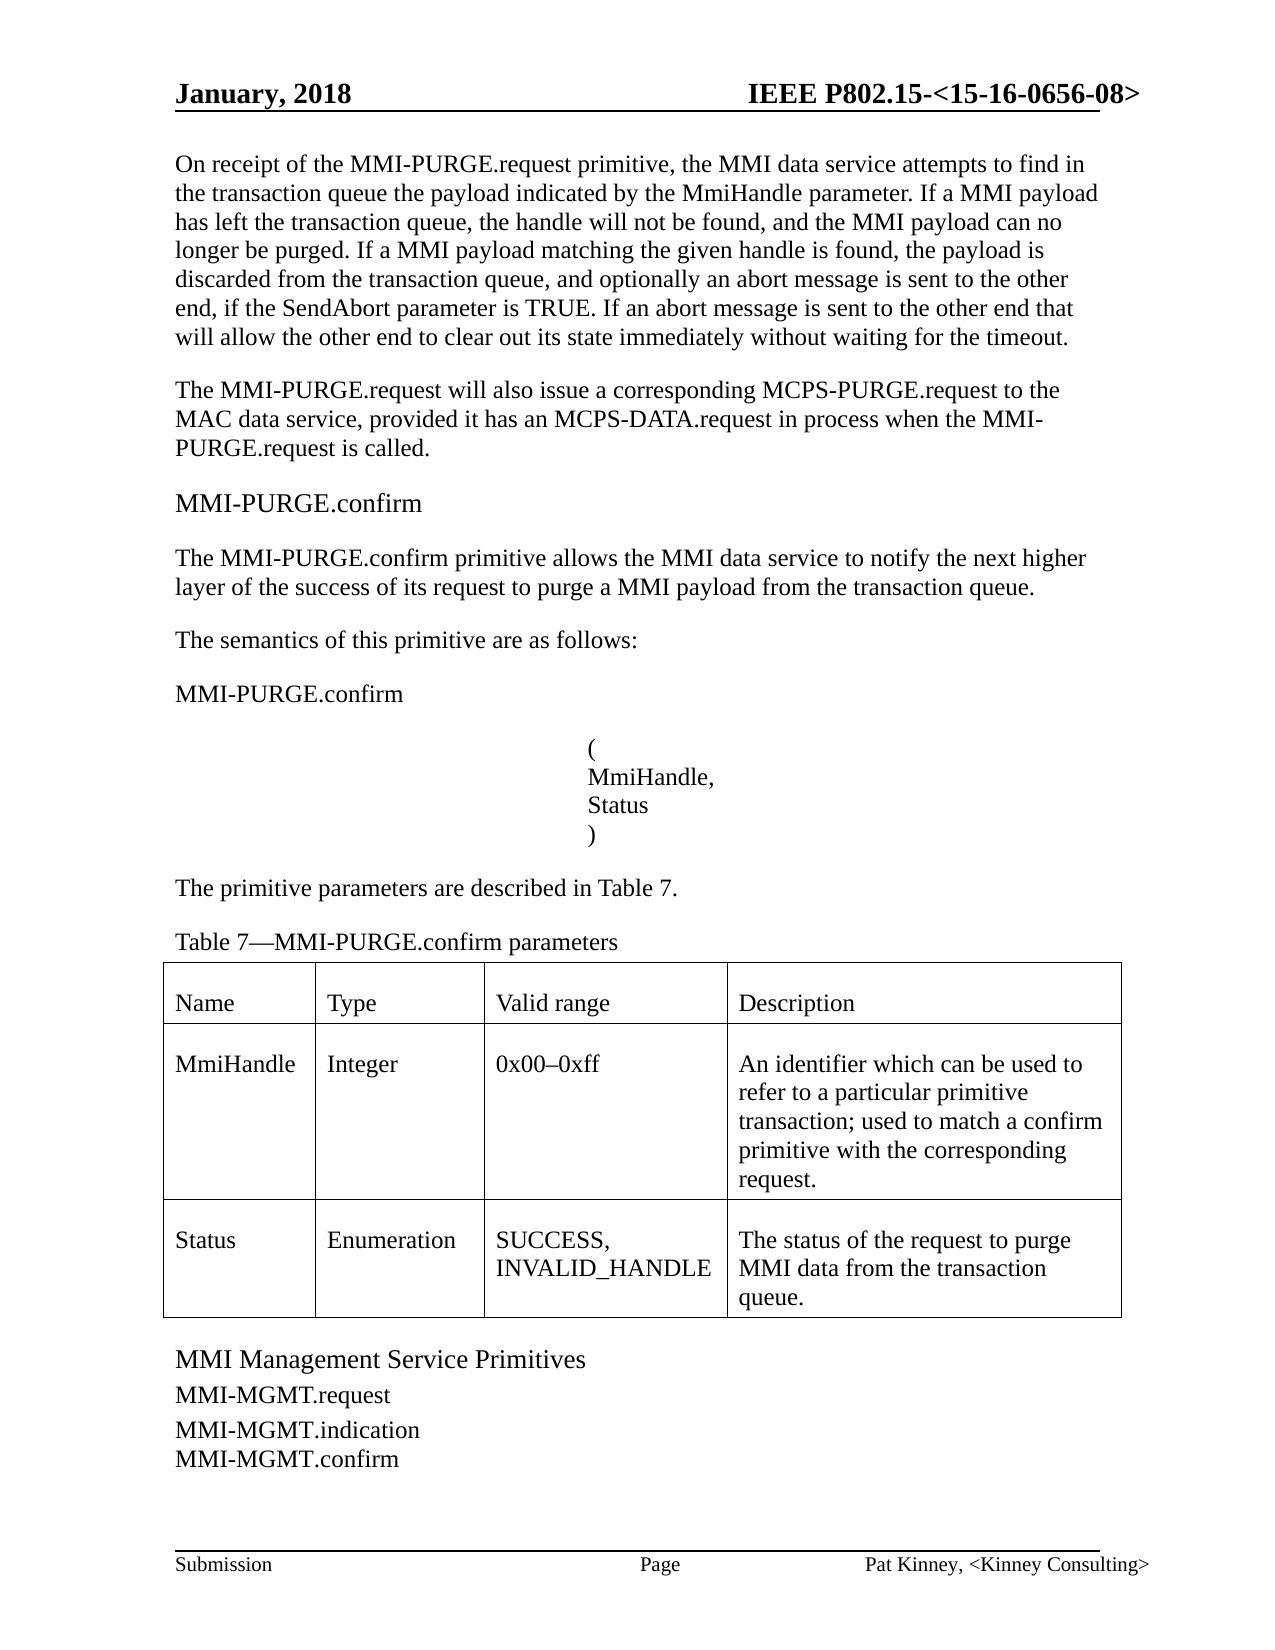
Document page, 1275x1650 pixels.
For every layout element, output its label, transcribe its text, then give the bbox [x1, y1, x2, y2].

table_header Name [164, 963, 315, 1023]
table_cell Integer [316, 1024, 484, 1199]
subtitle MMI Management Service Primitives [175, 1343, 1100, 1374]
subtitle The primitive parameters are described in Table 7. [175, 873, 1100, 902]
subtitle MMI-PURGE.confirm [175, 679, 1100, 708]
subtitle The MMI-PURGE.request will also issue a corresponding MCPS-PURGE.request to the MAC data service, provided it has an MCPS-DATA.request in process when the MMI-PURGE.request is called. [175, 375, 1100, 462]
table_cell SUCCESS, INVALID_HANDLE [485, 1200, 727, 1317]
table_cell 0x00–0xff [485, 1024, 727, 1199]
table_cell Enumeration [316, 1200, 484, 1317]
table_header Description [728, 963, 1121, 1023]
subtitle ( MmiHandle, Status ) [587, 733, 1100, 848]
subtitle Table 7—MMI-PURGE.confirm parameters [175, 927, 1100, 955]
table_cell Status [164, 1200, 315, 1317]
subtitle MMI-MGMT.request [175, 1381, 1100, 1409]
table_cell MmiHandle [164, 1024, 315, 1199]
subtitle The semantics of this primitive are as follows: [175, 625, 1100, 654]
table_header Valid range [485, 963, 727, 1023]
subtitle MMI-PURGE.confirm [175, 487, 1100, 518]
table_header Type [316, 963, 484, 1023]
text MMI-MGMT.indication [175, 1416, 1100, 1444]
subtitle On receipt of the MMI-PURGE.request primitive, the MMI data service attempts to find in the transaction queue the payload indicated by the MmiHandle parameter. If a MMI payload has left the transaction queue, the handle will not be found, and the MMI payload can no longer be purged. If a MMI payload matching the given handle is found, the payload is discarded from the transaction queue, and optionally an abort message is sent to the other end, if the SendAbort parameter is TRUE. If an abort message is sent to the other end that will allow the other end to clear out its state immediately without waiting for the timeout. [175, 149, 1100, 350]
table_cell The status of the request to purge MMI data from the transaction queue. [728, 1200, 1121, 1317]
subtitle The MMI-PURGE.confirm primitive allows the MMI data service to notify the next higher layer of the success of its request to purge a MMI payload from the transaction queue. [175, 543, 1100, 600]
text MMI-MGMT.confirm [175, 1444, 1100, 1473]
table_cell An identifier which can be used to refer to a particular primitive transaction; used to match a confirm primitive with the corresponding request. [728, 1024, 1121, 1199]
